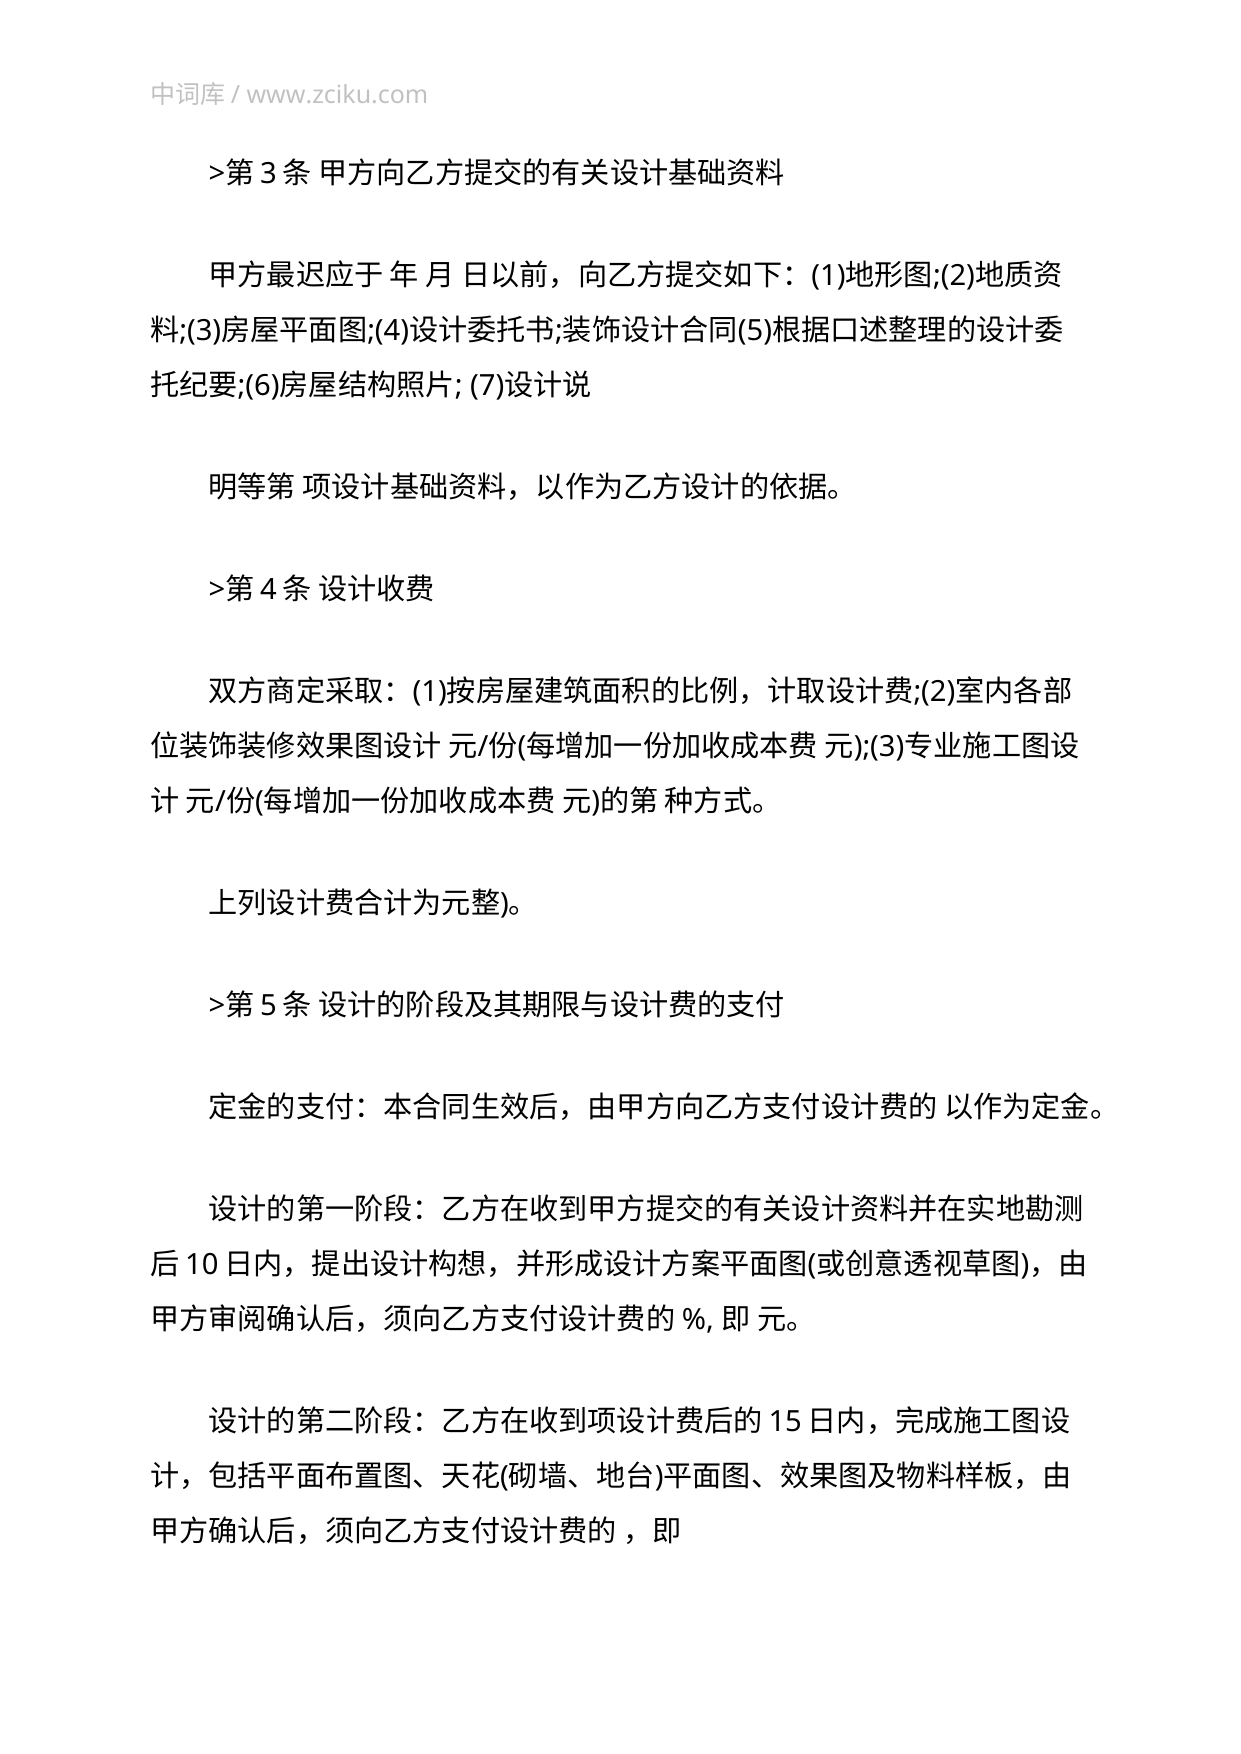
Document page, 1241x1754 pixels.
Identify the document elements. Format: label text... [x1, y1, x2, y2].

text 定金的支付：本合同生效后，由甲方向乙方支付设计费的 以作为定金。 [150, 1084, 1090, 1126]
text 明等第 项设计基础资料，以作为乙方设计的依据。 [150, 464, 1090, 506]
text 设计的第二阶段：乙方在收到项设计费后的15日内，完成施工图设计，包括平面布置图、天花(砌墙、地台)平面图、效果图及物料样板，由甲方确认后，须向乙方支付设计费的 ，即 [150, 1397, 1090, 1549]
text >第5条 设计的阶段及其期限与设计费的支付 [150, 982, 1090, 1024]
text 甲方最迟应于 年 月 日以前，向乙方提交如下：(1)地形图;(2)地质资料;(3)房屋平面图;(4)设计委托书;装饰设计合同(5)根据口述整理的设计委托纪要;(6)房屋结构照片; (7)设计说 [150, 252, 1090, 404]
text 双方商定采取：(1)按房屋建筑面积的比例，计取设计费;(2)室内各部位装饰装修效果图设计 元/份(每增加一份加收成本费 元);(3)专业施工图设计 元/份(每增加一份加收成本费 元)的第 种方式。 [150, 668, 1090, 820]
text >第4条 设计收费 [150, 566, 1090, 608]
text >第3条 甲方向乙方提交的有关设计基础资料 [150, 150, 1090, 192]
text 上列设计费合计为元整)。 [150, 880, 1090, 922]
text 设计的第一阶段：乙方在收到甲方提交的有关设计资料并在实地勘测后10日内，提出设计构想，并形成设计方案平面图(或创意透视草图)，由甲方审阅确认后，须向乙方支付设计费的 %, 即 元。 [150, 1185, 1090, 1338]
